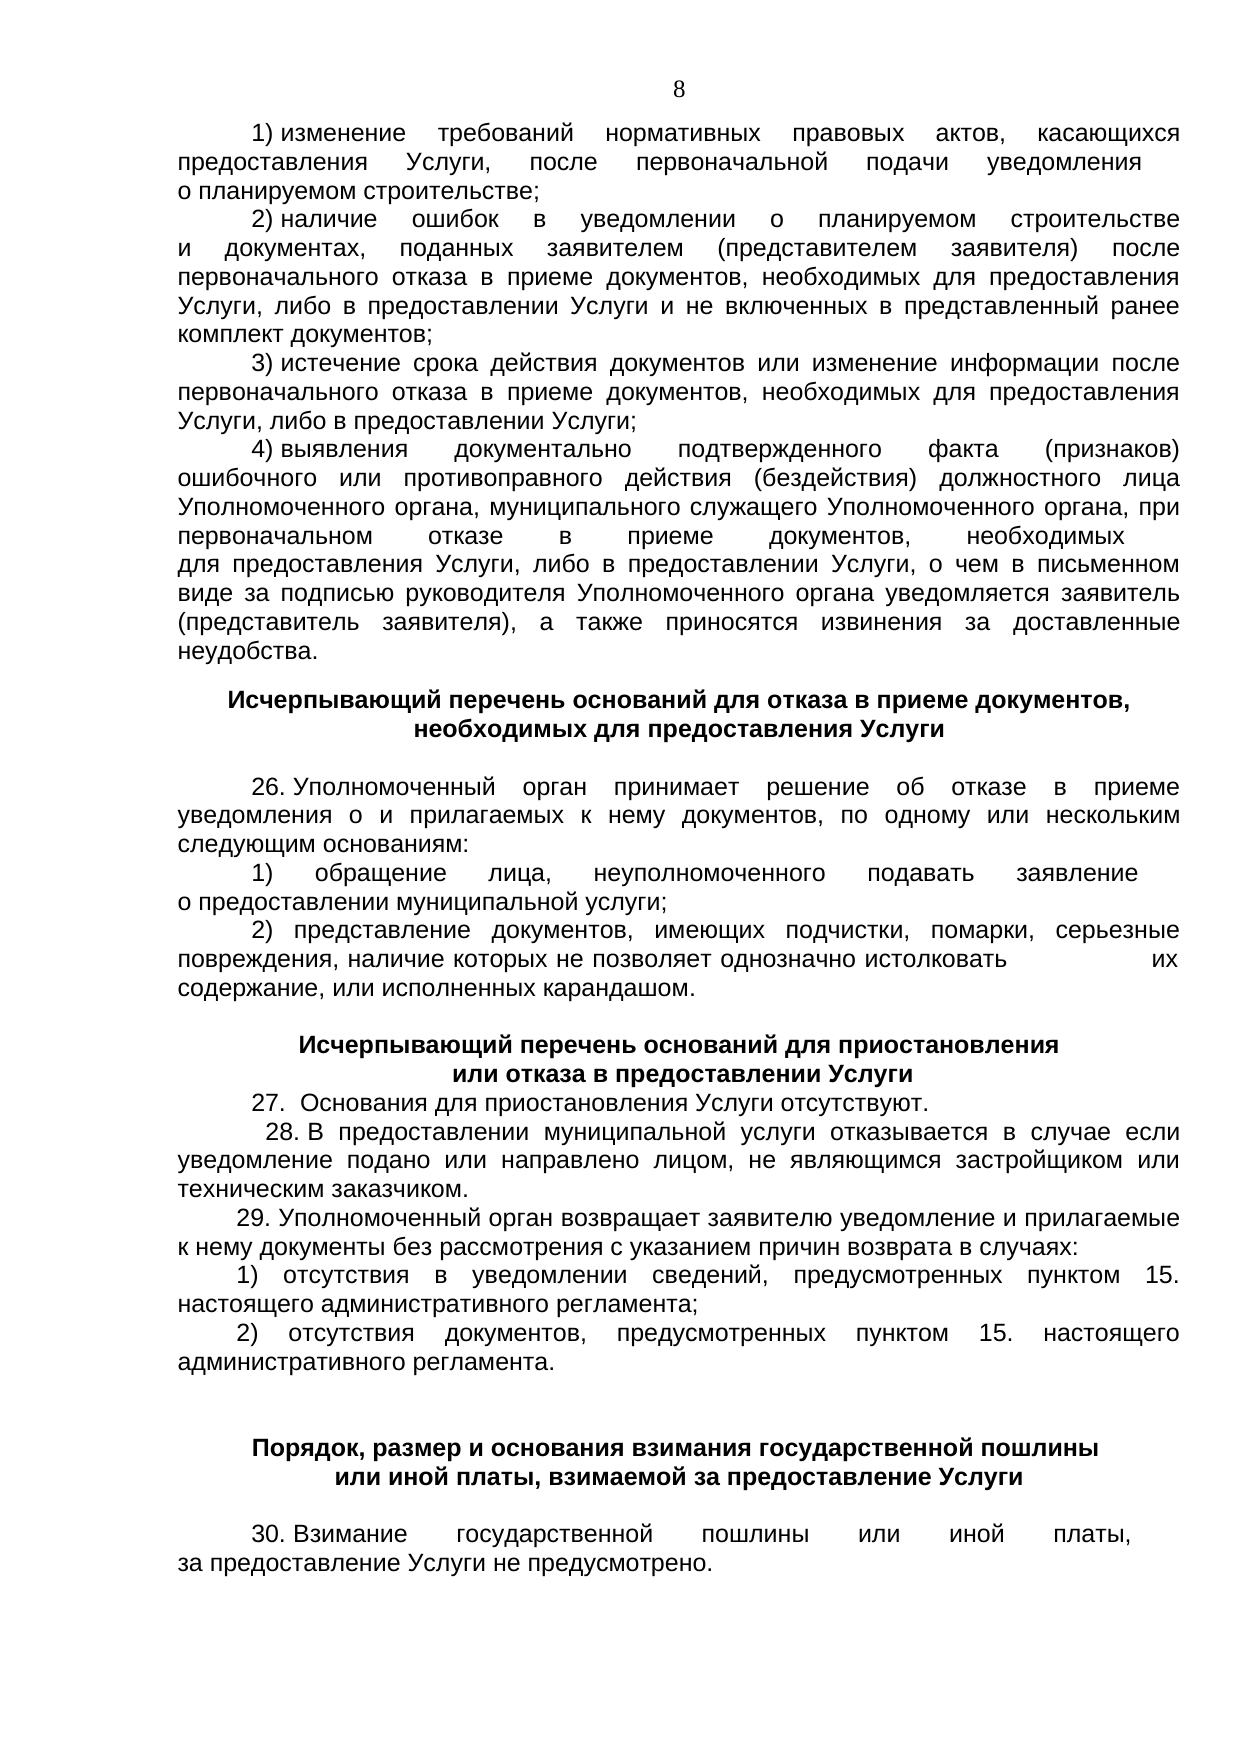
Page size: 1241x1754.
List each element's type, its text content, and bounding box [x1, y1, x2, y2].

text 4) выявления документально подтвержденного факта (признаков) ошибочного или противоправного действия (бездействия) должностного лица Уполномоченного органа, муниципального служащего Уполномоченного органа, при первоначальном отказе в приеме документов, необходимых для предоставления Услуги, либо в предоставлении Услуги, о чем в письменном виде за подписью руководителя Уполномоченного органа уведомляется заявитель (представитель заявителя), а также приносятся извинения за доставленные неудобства. [177, 434, 1181, 664]
text 2) наличие ошибок в уведомлении о планируемом строительстве и документах, поданных заявителем (представителем заявителя) после первоначального отказа в приеме документов, необходимых для предоставления Услуги, либо в предоставлении Услуги и не включенных в представленный ранее комплект документов; [177, 204, 1181, 348]
text 29. Уполномоченный орган возвращает заявителю уведомление и прилагаемые к нему документы без рассмотрения с указанием причин возврата в случаях: [177, 1203, 1181, 1260]
text Исчерпывающий перечень оснований для приостановления или отказа в предоставлении Услуги [177, 1030, 1181, 1088]
text 27. Основания для приостановления Услуги отсутствуют. [177, 1088, 1181, 1116]
text 2) отсутствия документов, предусмотренных пунктом 15. настоящего административного регламента. [177, 1318, 1181, 1375]
text 26. Уполномоченный орган принимает решение об отказе в приеме уведомления о и прилагаемых к нему документов, по одному или нескольким следующим основаниям: [177, 771, 1181, 858]
text 1) изменение требований нормативных правовых актов, касающихся предоставления Услуги, после первоначальной подачи уведомления о планируемом строительстве; [177, 118, 1181, 204]
text 28. В предоставлении муниципальной услуги отказывается в случае если уведомление подано или направлено лицом, не являющимся застройщиком или техническим заказчиком. [177, 1116, 1181, 1203]
text Порядок, размер и основания взимания государственной пошлины или иной платы, взимаемой за предоставление Услуги [177, 1433, 1181, 1490]
text 30. Взимание государственной пошлины или иной платы, за предоставление Услуги не предусмотрено. [177, 1519, 1181, 1576]
text 2) представление документов, имеющих подчистки, помарки, серьезные повреждения, наличие которых не позволяет однозначно истолковать их содержание, или исполненных карандашом. [177, 915, 1181, 1001]
text 1) отсутствия в уведомлении сведений, предусмотренных пунктом 15. настоящего административного регламента; [177, 1260, 1181, 1318]
text Исчерпывающий перечень оснований для отказа в приеме документов, необходимых для предоставления Услуги [177, 685, 1181, 743]
text 1) обращение лица, неуполномоченного подавать заявление о предоставлении муниципальной услуги; [177, 858, 1181, 915]
text 3) истечение срока действия документов или изменение информации после первоначального отказа в приеме документов, необходимых для предоставления Услуги, либо в предоставлении Услуги; [177, 348, 1181, 434]
